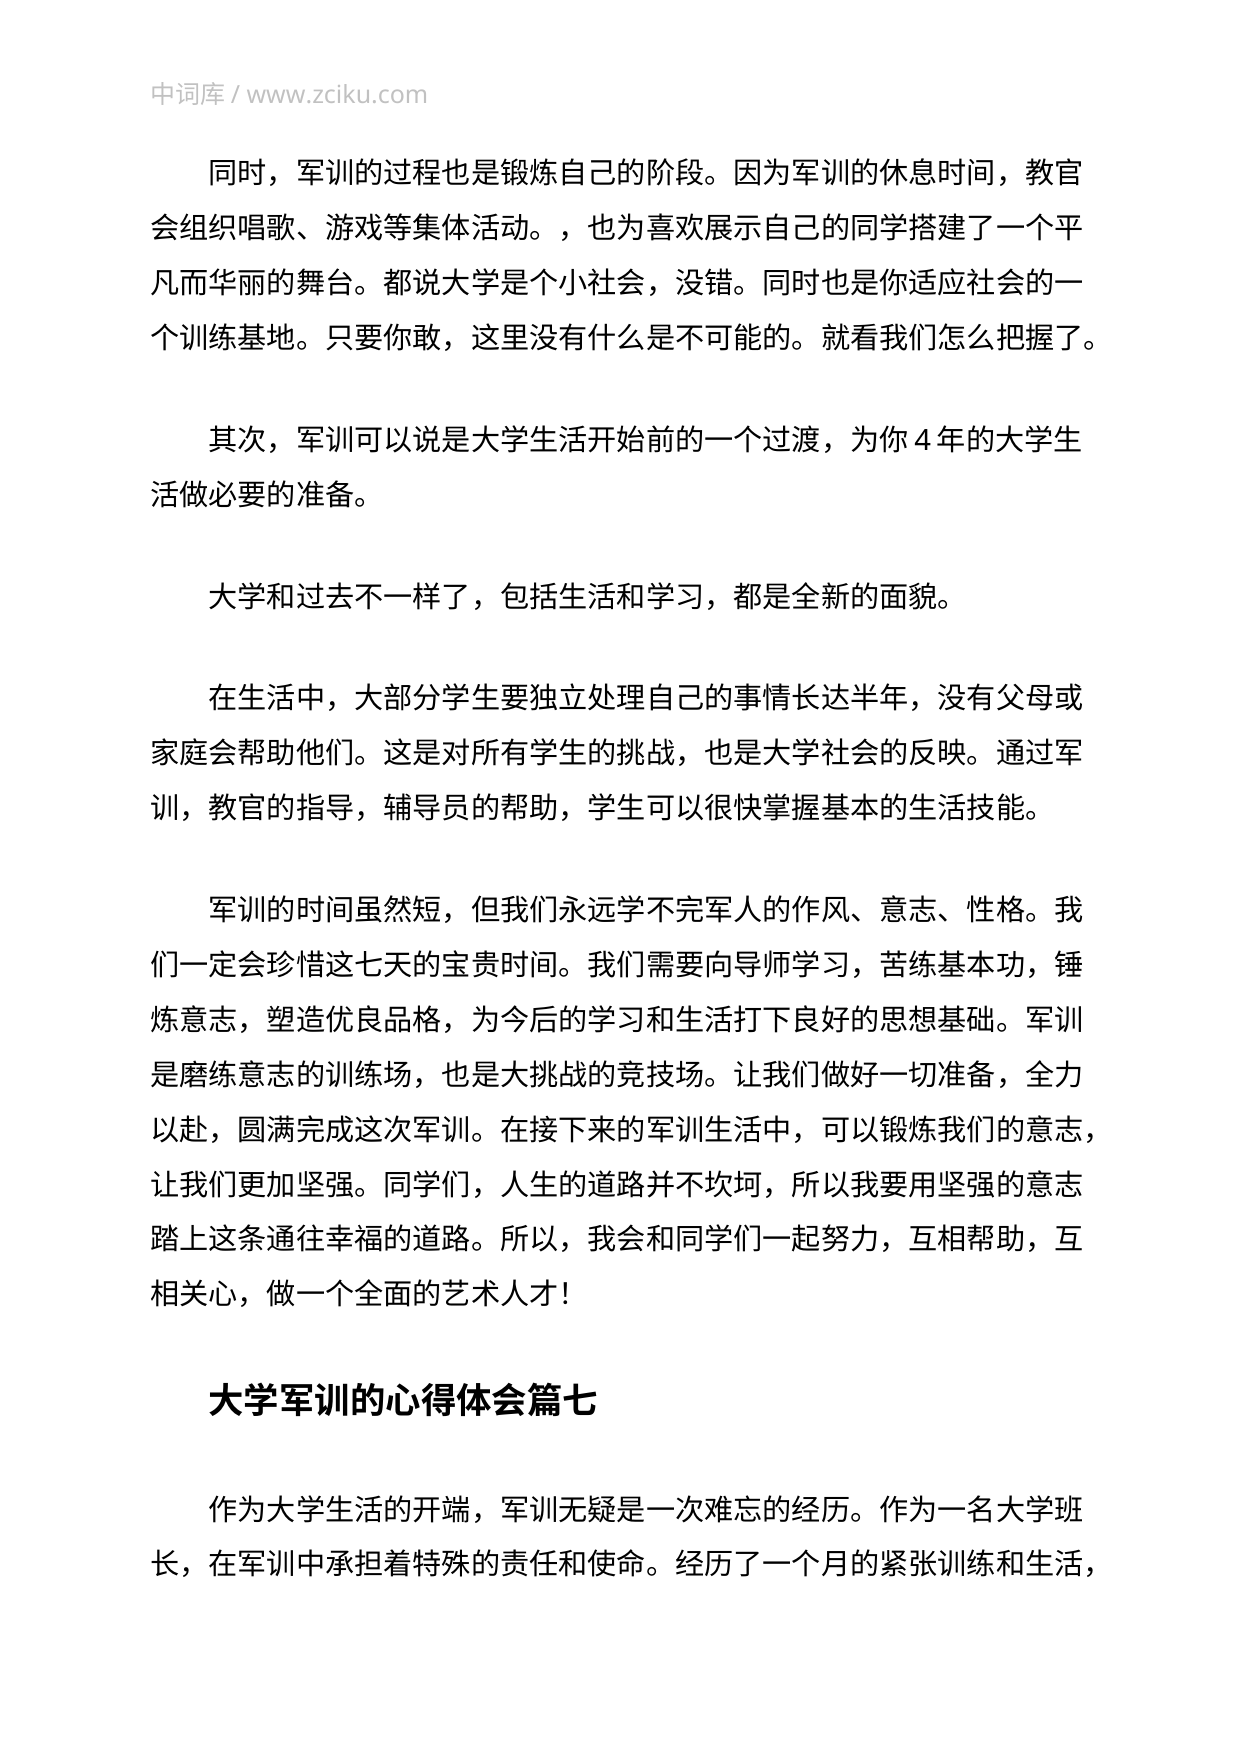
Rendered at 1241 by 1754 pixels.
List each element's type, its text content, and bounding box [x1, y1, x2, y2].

text 军训的时间虽然短，但我们永远学不完军人的作风、意志、性格。我们一定会珍惜这七天的宝贵时间。我们需要向导师学习，苦练基本功，锤炼意志，塑造优良品格，为今后的学习和生活打下良好的思想基础。军训是磨练意志的训练场，也是大挑战的竞技场。让我们做好一切准备，全力以赴，圆满完成这次军训。在接下来的军训生活中，可以锻炼我们的意志，让我们更加坚强。同学们，人生的道路并不坎坷，所以我要用坚强的意志踏上这条通往幸福的道路。所以，我会和同学们一起努力，互相帮助，互相关心，做一个全面的艺术人才！ [150, 887, 1090, 1313]
text 其次，军训可以说是大学生活开始前的一个过渡，为你4年的大学生活做必要的准备。 [150, 416, 1090, 514]
text 大学和过去不一样了，包括生活和学习，都是全新的面貌。 [150, 573, 1090, 616]
text 在生活中，大部分学生要独立处理自己的事情长达半年，没有父母或家庭会帮助他们。这是对所有学生的挑战，也是大学社会的反映。通过军训，教官的指导，辅导员的帮助，学生可以很快掌握基本的生活技能。 [150, 675, 1090, 827]
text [150, 1486, 1090, 1583]
text 同时，军训的过程也是锻炼自己的阶段。因为军训的休息时间，教官会组织唱歌、游戏等集体活动。，也为喜欢展示自己的同学搭建了一个平凡而华丽的舞台。都说大学是个小社会，没错。同时也是你适应社会的一个训练基地。只要你敢，这里没有什么是不可能的。就看我们怎么把握了。 [150, 150, 1090, 357]
text 大学军训的心得体会篇七 [150, 1373, 1090, 1424]
